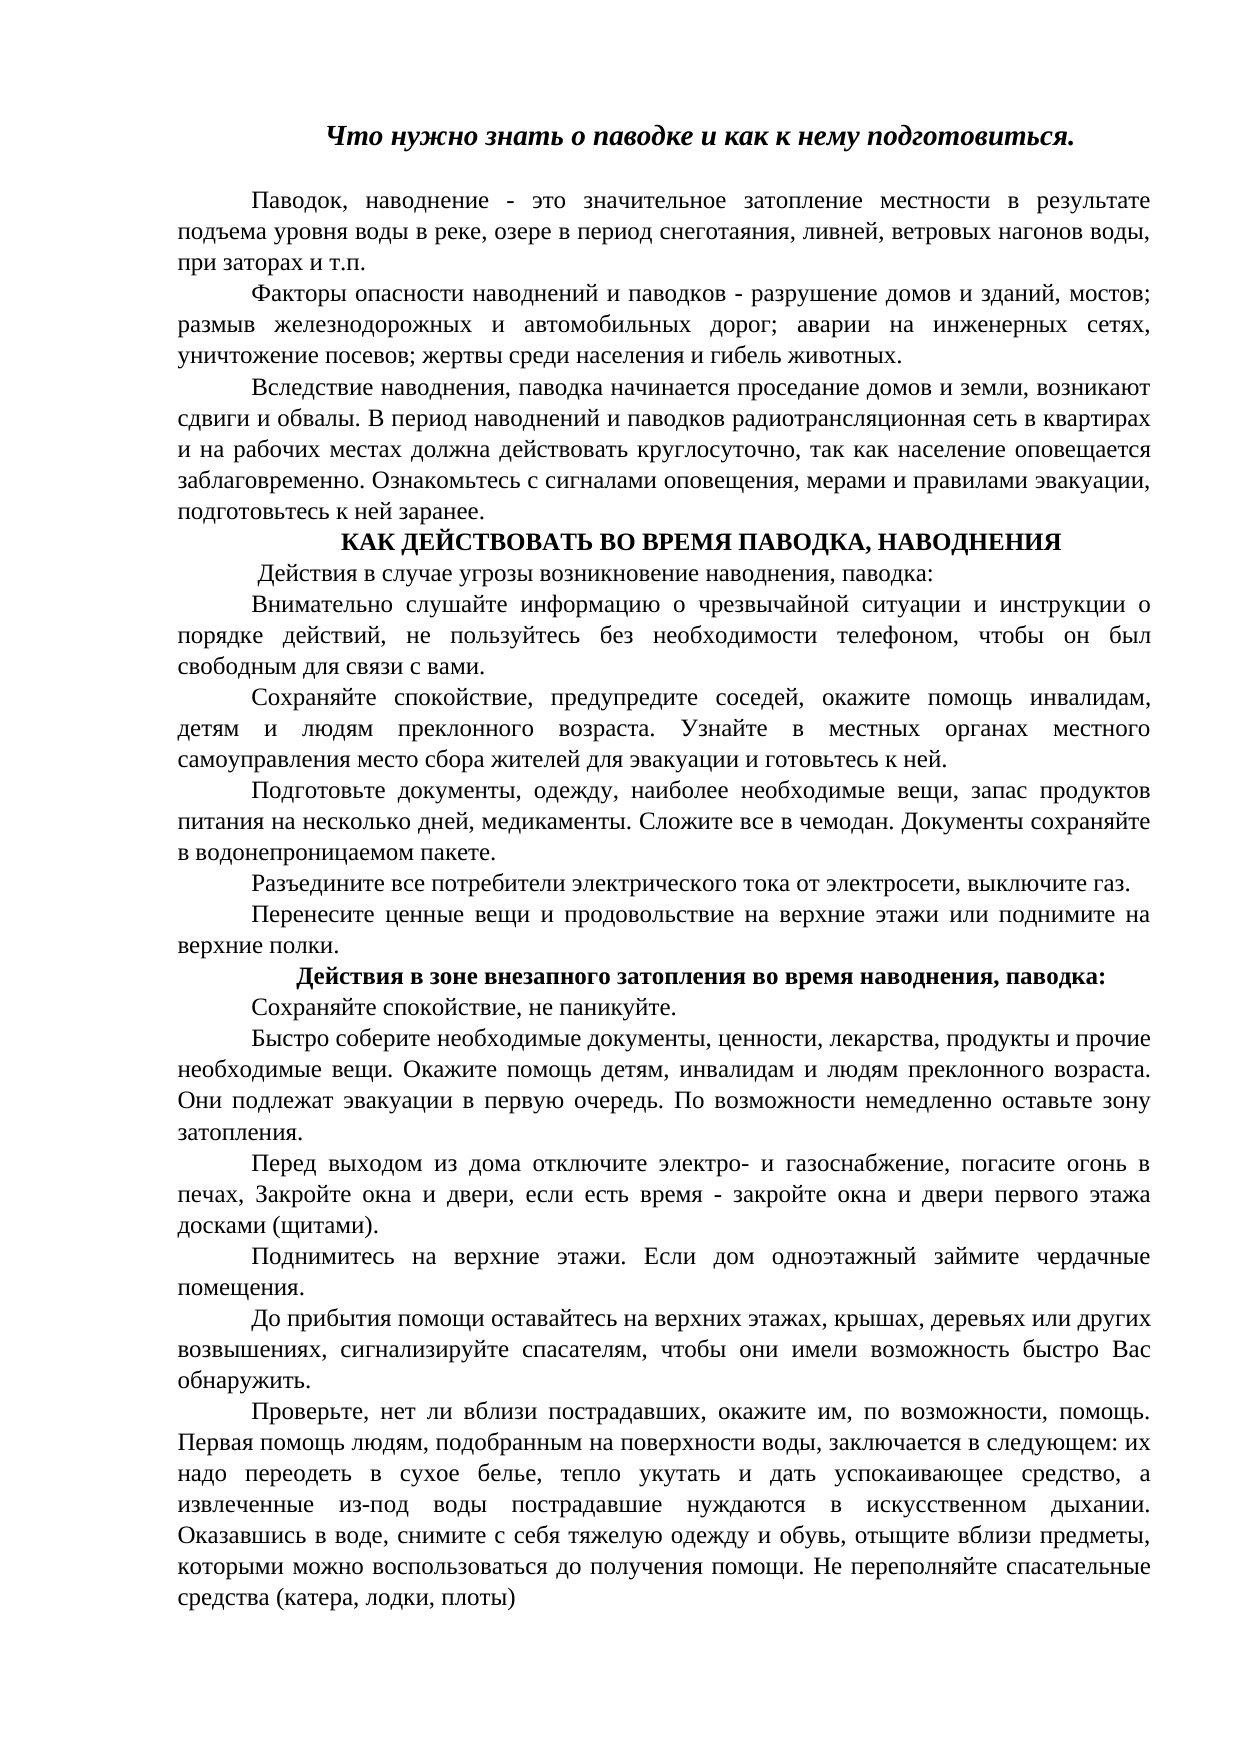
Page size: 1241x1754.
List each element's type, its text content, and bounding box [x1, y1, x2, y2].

text Факторы опасности наводнений и паводков - разрушение домов и зданий, мостов; размыв железнодорожных и автомобильных дорог; аварии на инженерных сетях, уничтожение посевов; жертвы среди населения и гибель животных. [177, 278, 1152, 369]
text Проверьте, нет ли вблизи пострадавших, окажите им, по возможности, помощь. Первая помощь людям, подобранным на поверхности воды, заключается в следующем: их надо переодеть в сухое белье, тепло укутать и дать успокаивающее средство, а извлеченные из-под воды пострадавшие нуждаются в искусственном дыхании. Оказавшись в воде, снимите с себя тяжелую одежду и обувь, отыщите вблизи предметы, которыми можно воспользоваться до получения помощи. Не переполняйте спасательные средства (катера, лодки, плоты) [177, 1396, 1152, 1611]
text Сохраняйте спокойствие, не паникуйте. [177, 992, 1152, 1021]
text Что нужно знать о паводке и как к нему подготовиться. [177, 118, 1152, 152]
text Сохраняйте спокойствие, предупредите соседей, окажите помощь инвалидам, детям и людям преклонного возраста. Узнайте в местных органах местного самоуправления место сбора жителей для эвакуации и готовьтесь к ней. [177, 682, 1152, 773]
text Действия в случае угрозы возникновение наводнения, паводка: [177, 558, 1152, 587]
text Подготовьте документы, одежду, наиболее необходимые вещи, запас продуктов питания на несколько дней, медикаменты. Сложите все в чемодан. Документы сохраняйте в водонепроницаемом пакете. [177, 775, 1152, 866]
text Действия в зоне внезапного затопления во время наводнения, паводка: [177, 961, 1152, 990]
text Вследствие наводнения, паводка начинается проседание домов и земли, возникают сдвиги и обвалы. В период наводнений и паводков радиотрансляционная сеть в квартирах и на рабочих местах должна действовать круглосуточно, так как население оповещается заблаговременно. Ознакомьтесь с сигналами оповещения, мерами и правилами эвакуации, подготовьтесь к ней заранее. [177, 372, 1152, 524]
text КАК ДЕЙСТВОВАТЬ ВО ВРЕМЯ ПАВОДКА, НАВОДНЕНИЯ [177, 527, 1152, 556]
text Поднимитесь на верхние этажи. Если дом одноэтажный займите чердачные помещения. [177, 1241, 1152, 1301]
text Внимательно слушайте информацию о чрезвычайной ситуации и инструкции о порядке действий, не пользуйтесь без необходимости телефоном, чтобы он был свободным для связи с вами. [177, 589, 1152, 680]
text До прибытия помощи оставайтесь на верхних этажах, крышах, деревьях или других возвышениях, сигнализируйте спасателям, чтобы они имели возможность быстро Вас обнаружить. [177, 1303, 1152, 1394]
text Разъедините все потребители электрического тока от электросети, выключите газ. [177, 868, 1152, 897]
text Быстро соберите необходимые документы, ценности, лекарства, продукты и прочие необходимые вещи. Окажите помощь детям, инвалидам и людям преклонного возраста. Они подлежат эвакуации в первую очередь. По возможности немедленно оставьте зону затопления. [177, 1023, 1152, 1145]
text Паводок, наводнение - это значительное затопление местности в результате подъема уровня воды в реке, озере в период снеготаяния, ливней, ветровых нагонов воды, при заторах и т.п. [177, 185, 1152, 276]
text Перед выходом из дома отключите электро- и газоснабжение, погасите огонь в печах, Закройте окна и двери, если есть время - закройте окна и двери первого этажа досками (щитами). [177, 1148, 1152, 1238]
text Перенесите ценные вещи и продовольствие на верхние этажи или поднимите на верхние полки. [177, 899, 1152, 959]
